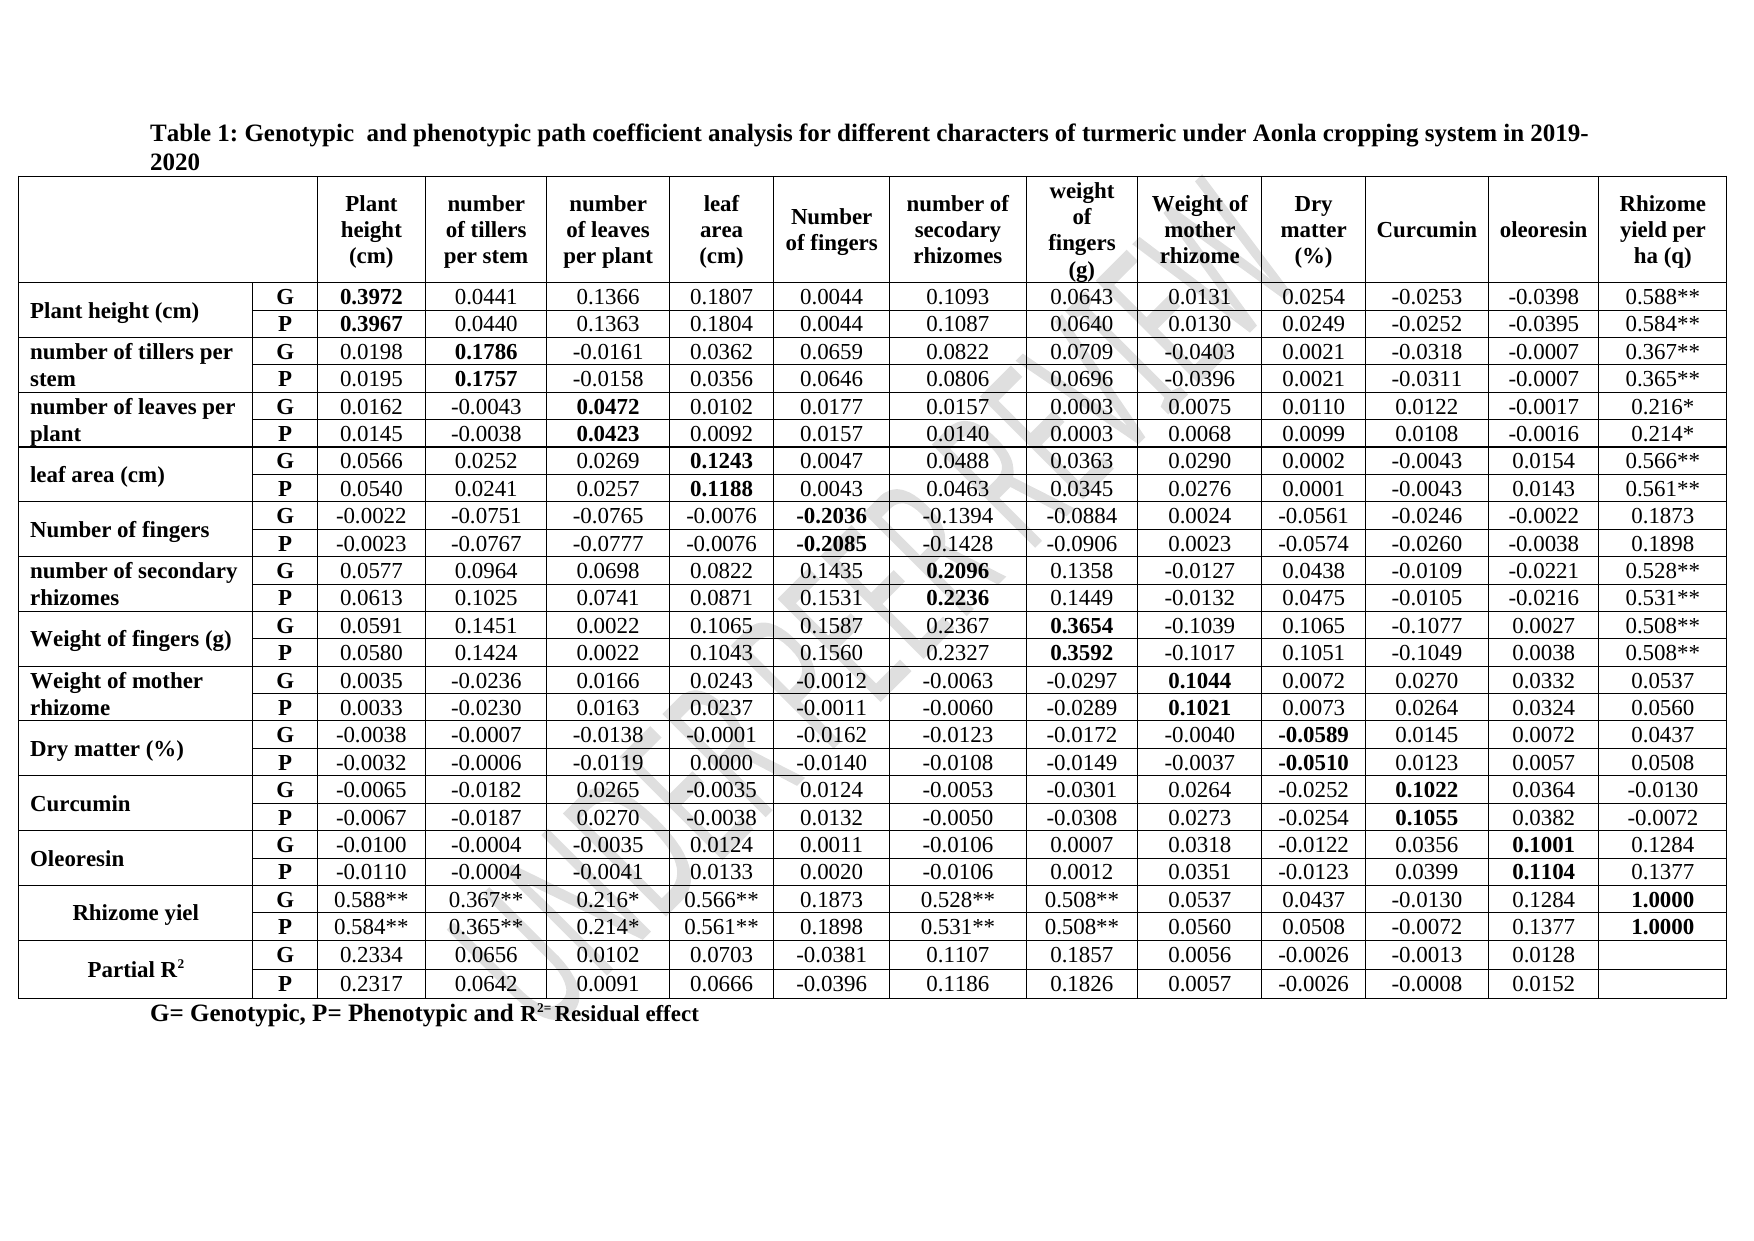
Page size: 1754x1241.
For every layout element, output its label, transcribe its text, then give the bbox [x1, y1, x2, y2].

table_cell -0.0105 [1366, 585, 1488, 611]
table_cell -0.0038 [670, 804, 773, 830]
table_cell -0.0004 [426, 831, 546, 857]
table_cell P [253, 420, 317, 446]
table_cell 0.0133 [670, 859, 773, 885]
table_cell 0.0022 [547, 639, 669, 666]
table_cell 0.1188 [670, 475, 773, 501]
table_cell 0.0249 [1262, 311, 1365, 337]
table_cell -0.0884 [1027, 502, 1137, 529]
table_cell -0.0158 [547, 365, 669, 392]
table_cell 0.0423 [547, 420, 669, 446]
table_cell 0.1377 [1599, 859, 1726, 885]
table_cell -0.0252 [1262, 776, 1365, 803]
table_cell 0.0012 [1027, 859, 1137, 885]
table_cell -0.0006 [426, 749, 546, 775]
table_cell 0.216* [1599, 393, 1726, 419]
table_cell 0.0123 [1366, 749, 1488, 775]
table_cell -0.0260 [1366, 530, 1488, 556]
table_cell number of secondary rhizomes [19, 557, 252, 611]
table_cell -0.0043 [426, 393, 546, 419]
table_cell 0.1243 [670, 448, 773, 474]
table_cell 0.1898 [774, 913, 889, 939]
table_cell -0.0187 [426, 804, 546, 830]
table_cell -0.0001 [670, 721, 773, 748]
table_cell 0.528** [890, 886, 1026, 912]
table_cell 0.0099 [1262, 420, 1365, 446]
table_cell 0.0252 [426, 448, 546, 474]
table_header Number of fingers [774, 177, 889, 282]
table_cell -0.0007 [1489, 365, 1598, 392]
table_cell -0.0252 [1366, 311, 1488, 337]
table_cell 0.0152 [1489, 970, 1598, 997]
table_cell 0.0437 [1599, 721, 1726, 748]
table_cell -0.2085 [774, 530, 889, 556]
table_cell P [253, 311, 317, 337]
table_cell -0.0127 [1138, 557, 1261, 583]
table_cell 0.0276 [1138, 475, 1261, 501]
table_header Plant height (cm) [318, 177, 425, 282]
table_cell -0.0026 [1262, 970, 1365, 997]
table_cell G [253, 831, 317, 857]
table_cell 0.0822 [670, 557, 773, 583]
table_cell 0.0332 [1489, 667, 1598, 693]
table_cell 0.3592 [1027, 639, 1137, 666]
table_cell -0.0396 [774, 970, 889, 997]
table_cell 0.0145 [1366, 721, 1488, 748]
table_cell 0.0140 [890, 420, 1026, 446]
table_cell 0.0351 [1138, 859, 1261, 885]
table_cell -0.0067 [318, 804, 425, 830]
table_cell 0.0131 [1138, 283, 1261, 309]
table_cell -0.0106 [890, 859, 1026, 885]
table_cell 0.508** [1027, 913, 1137, 939]
table_cell -0.0149 [1027, 749, 1137, 775]
table_cell -0.0076 [670, 502, 773, 529]
table_cell G [253, 612, 317, 638]
table_cell 0.0002 [1262, 448, 1365, 474]
table_cell 0.561** [1599, 475, 1726, 501]
table_cell -0.2036 [774, 502, 889, 529]
table_cell 0.0130 [1138, 311, 1261, 337]
table_cell 0.0659 [774, 338, 889, 364]
table_cell 0.0537 [1138, 886, 1261, 912]
table_cell -0.0035 [547, 831, 669, 857]
table_cell G [253, 667, 317, 693]
table_cell -0.1428 [890, 530, 1026, 556]
table_cell 0.0463 [890, 475, 1026, 501]
table_cell [1599, 941, 1726, 969]
table_cell 0.0666 [670, 970, 773, 997]
table_cell 0.0871 [670, 585, 773, 611]
table_header Dry matter (%) [1262, 177, 1365, 282]
table_cell 0.0057 [1138, 970, 1261, 997]
table_cell 0.0265 [547, 776, 669, 803]
table_cell 0.0345 [1027, 475, 1137, 501]
table_cell 0.0364 [1489, 776, 1598, 803]
table_header [19, 177, 317, 282]
table_cell 1.0000 [1599, 886, 1726, 912]
table_cell 0.0057 [1489, 749, 1598, 775]
table_cell 0.0154 [1489, 448, 1598, 474]
table_cell 0.0001 [1262, 475, 1365, 501]
table_cell 0.365** [1599, 365, 1726, 392]
table_header number of leaves per plant [547, 177, 669, 282]
table_cell -0.0182 [426, 776, 546, 803]
table_cell 0.508** [1599, 612, 1726, 638]
table_cell 0.531** [890, 913, 1026, 939]
table_cell 0.0122 [1366, 393, 1488, 419]
table_cell -0.0108 [890, 749, 1026, 775]
table_cell 0.1449 [1027, 585, 1137, 611]
table_cell -0.0053 [890, 776, 1026, 803]
table_cell 0.0399 [1366, 859, 1488, 885]
table_cell -0.0122 [1262, 831, 1365, 857]
table_cell -0.0063 [890, 667, 1026, 693]
table_cell -0.0026 [1262, 941, 1365, 969]
table_cell 0.2236 [890, 585, 1026, 611]
table_cell 0.1065 [1262, 612, 1365, 638]
table_cell -0.0043 [1366, 475, 1488, 501]
table_cell 0.0642 [426, 970, 546, 997]
table_cell -0.0138 [547, 721, 669, 748]
table_cell Oleoresin [19, 831, 252, 885]
table_cell -0.0037 [1138, 749, 1261, 775]
table_cell 0.1435 [774, 557, 889, 583]
table_cell -0.0038 [1489, 530, 1598, 556]
table_cell -0.0119 [547, 749, 669, 775]
table_cell 0.0643 [1027, 283, 1137, 309]
table_cell -0.0043 [1366, 448, 1488, 474]
table_cell Number of fingers [19, 502, 252, 556]
table_cell 0.0363 [1027, 448, 1137, 474]
table_cell 0.367** [1599, 338, 1726, 364]
table_cell 0.0698 [547, 557, 669, 583]
table_cell 0.1358 [1027, 557, 1137, 583]
table_cell P [253, 913, 317, 939]
table_cell 0.0143 [1489, 475, 1598, 501]
table_cell -0.0161 [547, 338, 669, 364]
table_cell 0.0166 [547, 667, 669, 693]
table_cell 0.1898 [1599, 530, 1726, 556]
table_cell 0.1021 [1138, 694, 1261, 720]
table_cell -0.0050 [890, 804, 1026, 830]
table_cell 0.0132 [774, 804, 889, 830]
table_cell 0.3967 [318, 311, 425, 337]
table_cell 0.0044 [774, 311, 889, 337]
table_cell number of tillers per stem [19, 338, 252, 392]
table_cell 0.0441 [426, 283, 546, 309]
table_cell -0.0109 [1366, 557, 1488, 583]
table_cell 0.0613 [318, 585, 425, 611]
table_cell -0.1077 [1366, 612, 1488, 638]
table_cell 0.0577 [318, 557, 425, 583]
table_cell 0.1377 [1489, 913, 1598, 939]
table_cell G [253, 283, 317, 309]
table_cell -0.0398 [1489, 283, 1598, 309]
table_cell 0.367** [426, 886, 546, 912]
table_cell leaf area (cm) [19, 448, 252, 501]
table_cell 0.508** [1599, 639, 1726, 666]
table_cell 0.0023 [1138, 530, 1261, 556]
table_cell 0.0508 [1599, 749, 1726, 775]
table_cell P [253, 530, 317, 556]
table_cell 0.0290 [1138, 448, 1261, 474]
table_cell 0.1025 [426, 585, 546, 611]
table_cell -0.0130 [1366, 886, 1488, 912]
table_cell G [253, 721, 317, 748]
table_cell [1599, 970, 1726, 997]
table_cell 0.0264 [1138, 776, 1261, 803]
table_cell 0.0241 [426, 475, 546, 501]
table_cell 0.0273 [1138, 804, 1261, 830]
table_cell 0.561** [670, 913, 773, 939]
table_cell P [253, 970, 317, 997]
table_cell G [253, 502, 317, 529]
table_cell 0.0162 [318, 393, 425, 419]
table_cell -0.0561 [1262, 502, 1365, 529]
table_cell -0.0765 [547, 502, 669, 529]
table_cell 0.0709 [1027, 338, 1137, 364]
table_cell -0.1394 [890, 502, 1026, 529]
table_cell -0.0301 [1027, 776, 1137, 803]
table_cell 0.0102 [547, 941, 669, 969]
table_cell -0.0216 [1489, 585, 1598, 611]
table_cell -0.0017 [1489, 393, 1598, 419]
table_cell -0.0403 [1138, 338, 1261, 364]
table_cell -0.0072 [1599, 804, 1726, 830]
table_cell 0.1093 [890, 283, 1026, 309]
table_cell 0.531** [1599, 585, 1726, 611]
table_cell 0.1857 [1027, 941, 1137, 969]
table_cell P [253, 475, 317, 501]
table_cell -0.0038 [426, 420, 546, 446]
table_cell 0.1807 [670, 283, 773, 309]
table_cell -0.1017 [1138, 639, 1261, 666]
table_cell -0.0254 [1262, 804, 1365, 830]
table_cell 0.0091 [547, 970, 669, 997]
table_cell 0.0580 [318, 639, 425, 666]
table_cell 0.1044 [1138, 667, 1261, 693]
table_cell 0.0475 [1262, 585, 1365, 611]
table_cell 0.0488 [890, 448, 1026, 474]
table_header leaf area (cm) [670, 177, 773, 282]
table_cell 0.0356 [1366, 831, 1488, 857]
table_cell -0.0289 [1027, 694, 1137, 720]
table_cell -0.0132 [1138, 585, 1261, 611]
table_cell 0.0145 [318, 420, 425, 446]
table_cell P [253, 859, 317, 885]
table_cell -0.0172 [1027, 721, 1137, 748]
table_cell -0.0110 [318, 859, 425, 885]
table_cell 0.1424 [426, 639, 546, 666]
table_cell 0.1786 [426, 338, 546, 364]
table_cell 0.1873 [774, 886, 889, 912]
table_cell -0.0032 [318, 749, 425, 775]
table_cell -0.0038 [318, 721, 425, 748]
table_cell -0.0041 [547, 859, 669, 885]
table_cell G [253, 776, 317, 803]
table_cell 0.528** [1599, 557, 1726, 583]
table_cell 0.1284 [1489, 886, 1598, 912]
table_cell -0.0297 [1027, 667, 1137, 693]
table_cell 0.0703 [670, 941, 773, 969]
table_cell -0.0162 [774, 721, 889, 748]
table_cell G [253, 448, 317, 474]
table_cell 0.0540 [318, 475, 425, 501]
table_header Curcumin [1366, 177, 1488, 282]
table_cell 0.0640 [1027, 311, 1137, 337]
table_cell -0.0013 [1366, 941, 1488, 969]
table_cell 0.0033 [318, 694, 425, 720]
table_cell 0.0198 [318, 338, 425, 364]
table_cell -0.0767 [426, 530, 546, 556]
table_cell G [253, 886, 317, 912]
table_cell 0.1104 [1489, 859, 1598, 885]
table_cell 0.0003 [1027, 393, 1137, 419]
table_cell 0.0472 [547, 393, 669, 419]
table_cell -0.0106 [890, 831, 1026, 857]
table_cell 0.2327 [890, 639, 1026, 666]
table_cell 0.588** [1599, 283, 1726, 309]
table_cell 0.1065 [670, 612, 773, 638]
table_cell 0.1531 [774, 585, 889, 611]
table_cell P [253, 694, 317, 720]
table_cell -0.0906 [1027, 530, 1137, 556]
table_cell 0.1051 [1262, 639, 1365, 666]
table_cell P [253, 749, 317, 775]
table_cell -0.0100 [318, 831, 425, 857]
table_cell Weight of fingers (g) [19, 612, 252, 666]
table_cell G [253, 557, 317, 583]
table_cell 0.0128 [1489, 941, 1598, 969]
table_cell -0.0221 [1489, 557, 1598, 583]
table_header weight of fingers (g) [1027, 177, 1137, 282]
table_cell 0.1001 [1489, 831, 1598, 857]
table_cell G [253, 393, 317, 419]
table_header Rhizome yield per ha (q) [1599, 177, 1726, 282]
table_cell 0.1055 [1366, 804, 1488, 830]
table_cell Weight of mother rhizome [19, 667, 252, 720]
table_cell -0.0589 [1262, 721, 1365, 748]
table_cell 0.0110 [1262, 393, 1365, 419]
table_cell 0.0560 [1599, 694, 1726, 720]
table_cell -0.0004 [426, 859, 546, 885]
table_cell -0.0012 [774, 667, 889, 693]
table_cell -0.0040 [1138, 721, 1261, 748]
table_header oleoresin [1489, 177, 1598, 282]
text G= Genotypic, P= Phenotypic and R2= Residual effect [150, 999, 1604, 1027]
table_cell -0.1039 [1138, 612, 1261, 638]
table_cell -0.0035 [670, 776, 773, 803]
table_cell -0.0230 [426, 694, 546, 720]
table_cell 0.1826 [1027, 970, 1137, 997]
table_cell -0.0140 [774, 749, 889, 775]
table_cell 0.566** [670, 886, 773, 912]
table_cell 0.0741 [547, 585, 669, 611]
table_cell 0.214* [547, 913, 669, 939]
table_cell 0.0537 [1599, 667, 1726, 693]
table_cell 0.0270 [547, 804, 669, 830]
table_cell 0.0356 [670, 365, 773, 392]
table_cell 0.0318 [1138, 831, 1261, 857]
table_cell 0.0508 [1262, 913, 1365, 939]
table_cell -0.0060 [890, 694, 1026, 720]
table_cell 0.0257 [547, 475, 669, 501]
table_cell -0.0510 [1262, 749, 1365, 775]
table_cell Dry matter (%) [19, 721, 252, 775]
table_cell 0.3972 [318, 283, 425, 309]
table_cell 0.0237 [670, 694, 773, 720]
table_cell -0.0123 [1262, 859, 1365, 885]
table_cell -0.0574 [1262, 530, 1365, 556]
table_cell 0.0324 [1489, 694, 1598, 720]
table_cell Rhizome yiel [19, 886, 252, 939]
table_cell 0.1451 [426, 612, 546, 638]
table_cell 0.584** [1599, 311, 1726, 337]
table_cell 0.216* [547, 886, 669, 912]
table_cell -0.0076 [670, 530, 773, 556]
table_cell number of leaves per plant [19, 393, 252, 446]
table_cell -0.0007 [426, 721, 546, 748]
table_cell -0.0016 [1489, 420, 1598, 446]
table_cell 0.0021 [1262, 338, 1365, 364]
table_cell P [253, 804, 317, 830]
table_cell -0.0011 [774, 694, 889, 720]
table_cell 0.1757 [426, 365, 546, 392]
table_cell 0.0075 [1138, 393, 1261, 419]
table_cell G [253, 338, 317, 364]
table_cell 0.0021 [1262, 365, 1365, 392]
table_cell 0.365** [426, 913, 546, 939]
table_cell 0.0822 [890, 338, 1026, 364]
table_cell 0.0656 [426, 941, 546, 969]
table_cell 0.0043 [774, 475, 889, 501]
table_cell -0.0777 [547, 530, 669, 556]
table_cell 0.0011 [774, 831, 889, 857]
table_cell 0.0195 [318, 365, 425, 392]
table_cell 0.0108 [1366, 420, 1488, 446]
table_cell -0.0381 [774, 941, 889, 969]
table_cell 0.0003 [1027, 420, 1137, 446]
table_cell P [253, 639, 317, 666]
table_cell 0.0072 [1262, 667, 1365, 693]
table_cell P [253, 585, 317, 611]
table_cell 0.1087 [890, 311, 1026, 337]
table_cell 1.0000 [1599, 913, 1726, 939]
table_cell -0.0236 [426, 667, 546, 693]
table_header number of secodary rhizomes [890, 177, 1026, 282]
table_cell 0.0157 [774, 420, 889, 446]
table_cell 0.2367 [890, 612, 1026, 638]
table_cell -0.0007 [1489, 338, 1598, 364]
table_cell -0.0311 [1366, 365, 1488, 392]
table_cell 0.0964 [426, 557, 546, 583]
table_cell 0.1560 [774, 639, 889, 666]
table_cell 0.0243 [670, 667, 773, 693]
table_cell 0.566** [1599, 448, 1726, 474]
table_cell 0.0072 [1489, 721, 1598, 748]
table_cell 0.0024 [1138, 502, 1261, 529]
table_cell 0.1363 [547, 311, 669, 337]
table_cell -0.0396 [1138, 365, 1261, 392]
table_cell 0.0022 [547, 612, 669, 638]
table_cell 0.1022 [1366, 776, 1488, 803]
table_cell -0.0072 [1366, 913, 1488, 939]
table_cell -0.0308 [1027, 804, 1137, 830]
table_cell 0.0254 [1262, 283, 1365, 309]
table_cell -0.0023 [318, 530, 425, 556]
table_cell 0.1186 [890, 970, 1026, 997]
table_cell -0.1049 [1366, 639, 1488, 666]
table_cell -0.0008 [1366, 970, 1488, 997]
table_cell P [253, 365, 317, 392]
table_cell Curcumin [19, 776, 252, 830]
table_cell 0.588** [318, 886, 425, 912]
table_cell 0.1873 [1599, 502, 1726, 529]
table_cell 0.2334 [318, 941, 425, 969]
table_cell 0.0027 [1489, 612, 1598, 638]
table_cell 0.0264 [1366, 694, 1488, 720]
table_cell 0.0437 [1262, 886, 1365, 912]
table_cell 0.584** [318, 913, 425, 939]
table_cell 0.0440 [426, 311, 546, 337]
table_cell 0.0438 [1262, 557, 1365, 583]
table_cell 0.0177 [774, 393, 889, 419]
table_header number of tillers per stem [426, 177, 546, 282]
table_cell -0.0130 [1599, 776, 1726, 803]
table_cell -0.0022 [1489, 502, 1598, 529]
table_cell 0.0591 [318, 612, 425, 638]
table_cell 0.0806 [890, 365, 1026, 392]
table_cell 0.0020 [774, 859, 889, 885]
table_cell 0.0044 [774, 283, 889, 309]
table_cell -0.0123 [890, 721, 1026, 748]
table_cell 0.0068 [1138, 420, 1261, 446]
table_cell -0.0065 [318, 776, 425, 803]
table_cell 0.0007 [1027, 831, 1137, 857]
table_cell 0.2096 [890, 557, 1026, 583]
table_cell 0.0092 [670, 420, 773, 446]
table_cell 0.0047 [774, 448, 889, 474]
table_cell -0.0751 [426, 502, 546, 529]
table_cell Plant height (cm) [19, 283, 252, 337]
table_cell 0.0163 [547, 694, 669, 720]
table_cell -0.0395 [1489, 311, 1598, 337]
table_cell 0.508** [1027, 886, 1137, 912]
table_cell -0.0253 [1366, 283, 1488, 309]
table_cell 0.0073 [1262, 694, 1365, 720]
table_cell G [253, 941, 317, 969]
table_cell 0.0270 [1366, 667, 1488, 693]
text Table 1: Genotypic and phenotypic path coefficient analysis for different characters of turmeric under Aonla cropping system in 2019-2020 [150, 118, 1604, 176]
table_cell -0.0246 [1366, 502, 1488, 529]
table_cell Partial R2 [19, 941, 252, 997]
table_cell -0.0318 [1366, 338, 1488, 364]
table_cell 0.0102 [670, 393, 773, 419]
table_cell 0.0124 [670, 831, 773, 857]
table_cell 0.1284 [1599, 831, 1726, 857]
table_cell 0.214* [1599, 420, 1726, 446]
table_cell 0.1804 [670, 311, 773, 337]
table_cell 0.0124 [774, 776, 889, 803]
table_cell 0.1107 [890, 941, 1026, 969]
table_cell 0.0056 [1138, 941, 1261, 969]
table_cell 0.3654 [1027, 612, 1137, 638]
table_cell 0.0566 [318, 448, 425, 474]
table_cell 0.0362 [670, 338, 773, 364]
table_cell 0.0000 [670, 749, 773, 775]
table_cell 0.0382 [1489, 804, 1598, 830]
table_cell 0.0560 [1138, 913, 1261, 939]
table_cell 0.2317 [318, 970, 425, 997]
table_cell 0.0269 [547, 448, 669, 474]
table_cell 0.1587 [774, 612, 889, 638]
table_cell 0.0035 [318, 667, 425, 693]
table_cell 0.0157 [890, 393, 1026, 419]
table_cell 0.0646 [774, 365, 889, 392]
table_cell 0.1043 [670, 639, 773, 666]
table_header Weight of mother rhizome [1138, 177, 1261, 282]
table_cell 0.0696 [1027, 365, 1137, 392]
table_cell 0.0038 [1489, 639, 1598, 666]
table_cell 0.1366 [547, 283, 669, 309]
table_cell -0.0022 [318, 502, 425, 529]
